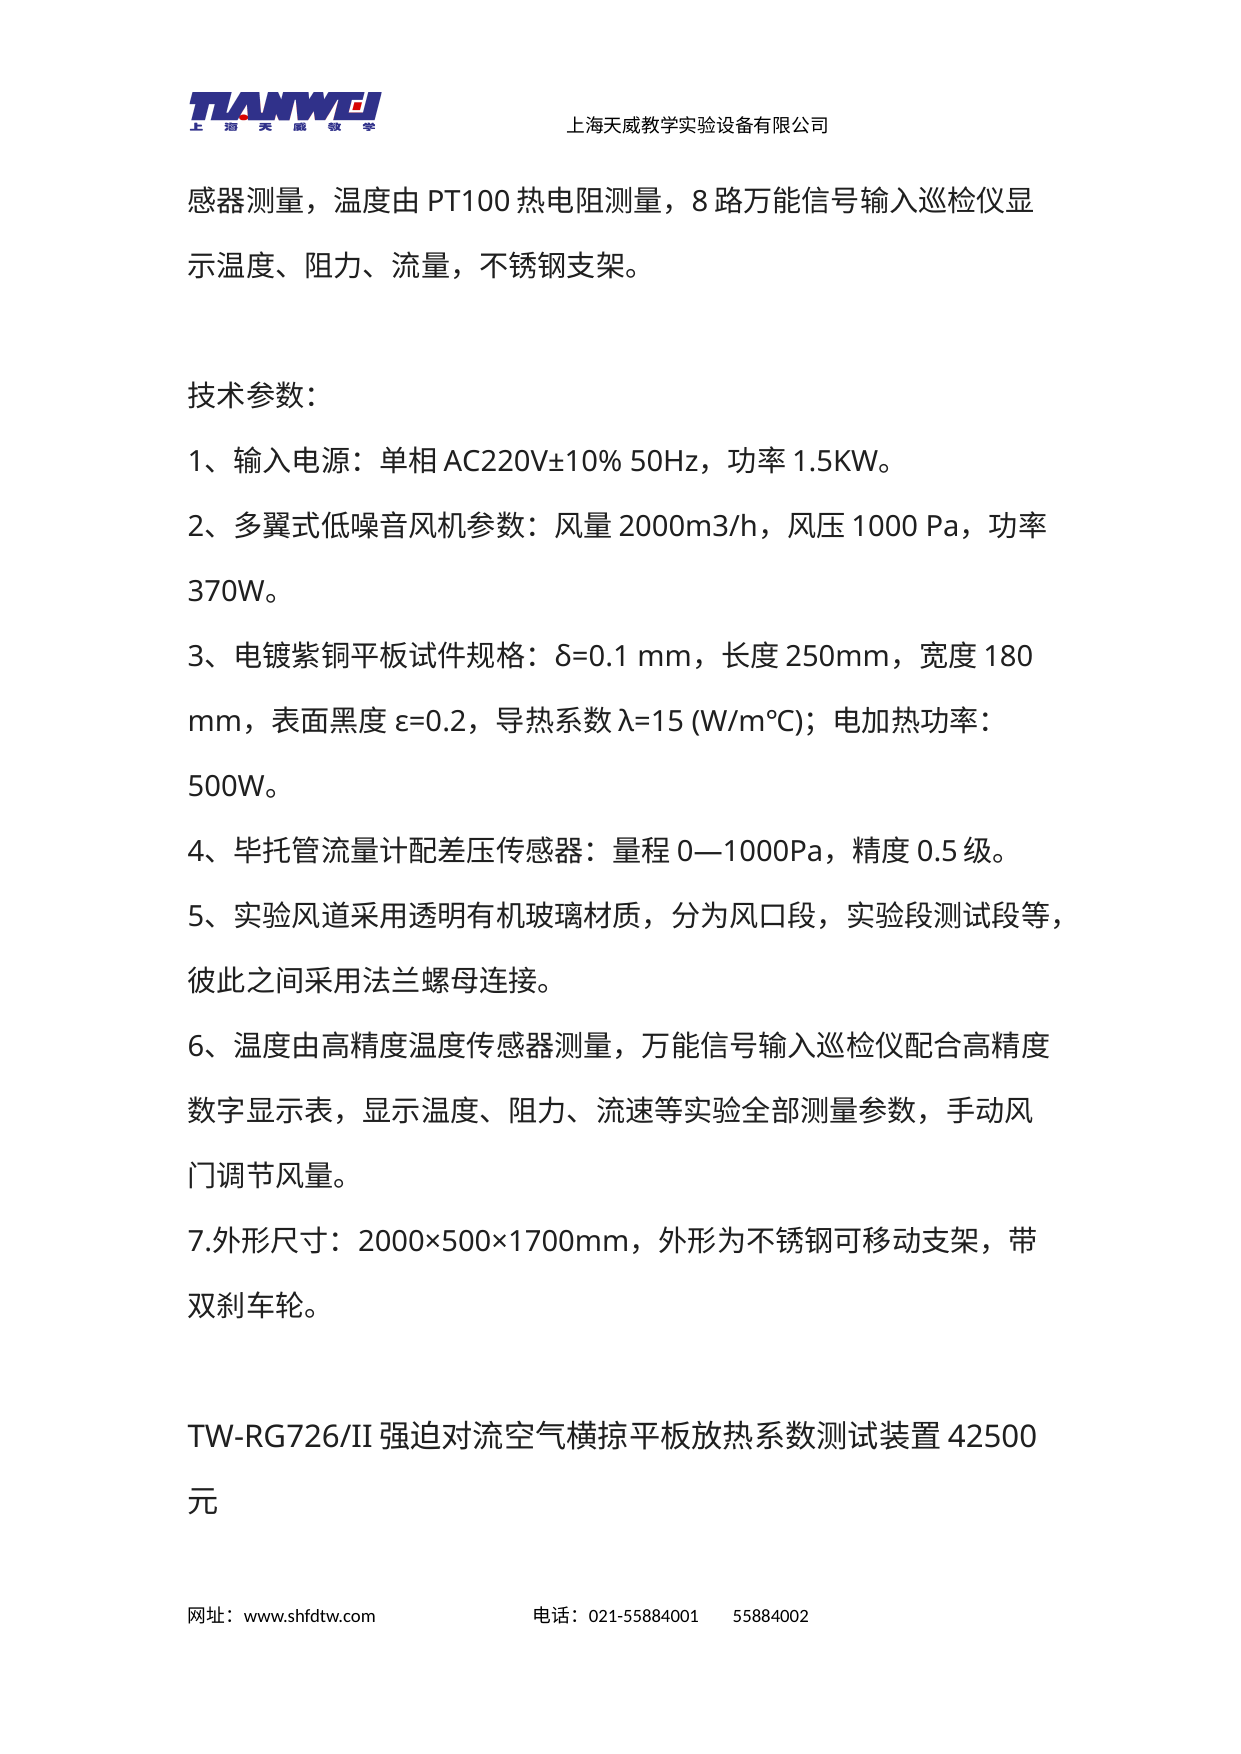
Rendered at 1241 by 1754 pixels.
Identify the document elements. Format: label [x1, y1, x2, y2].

text [187, 167, 1053, 1532]
picture [187, 90, 385, 133]
